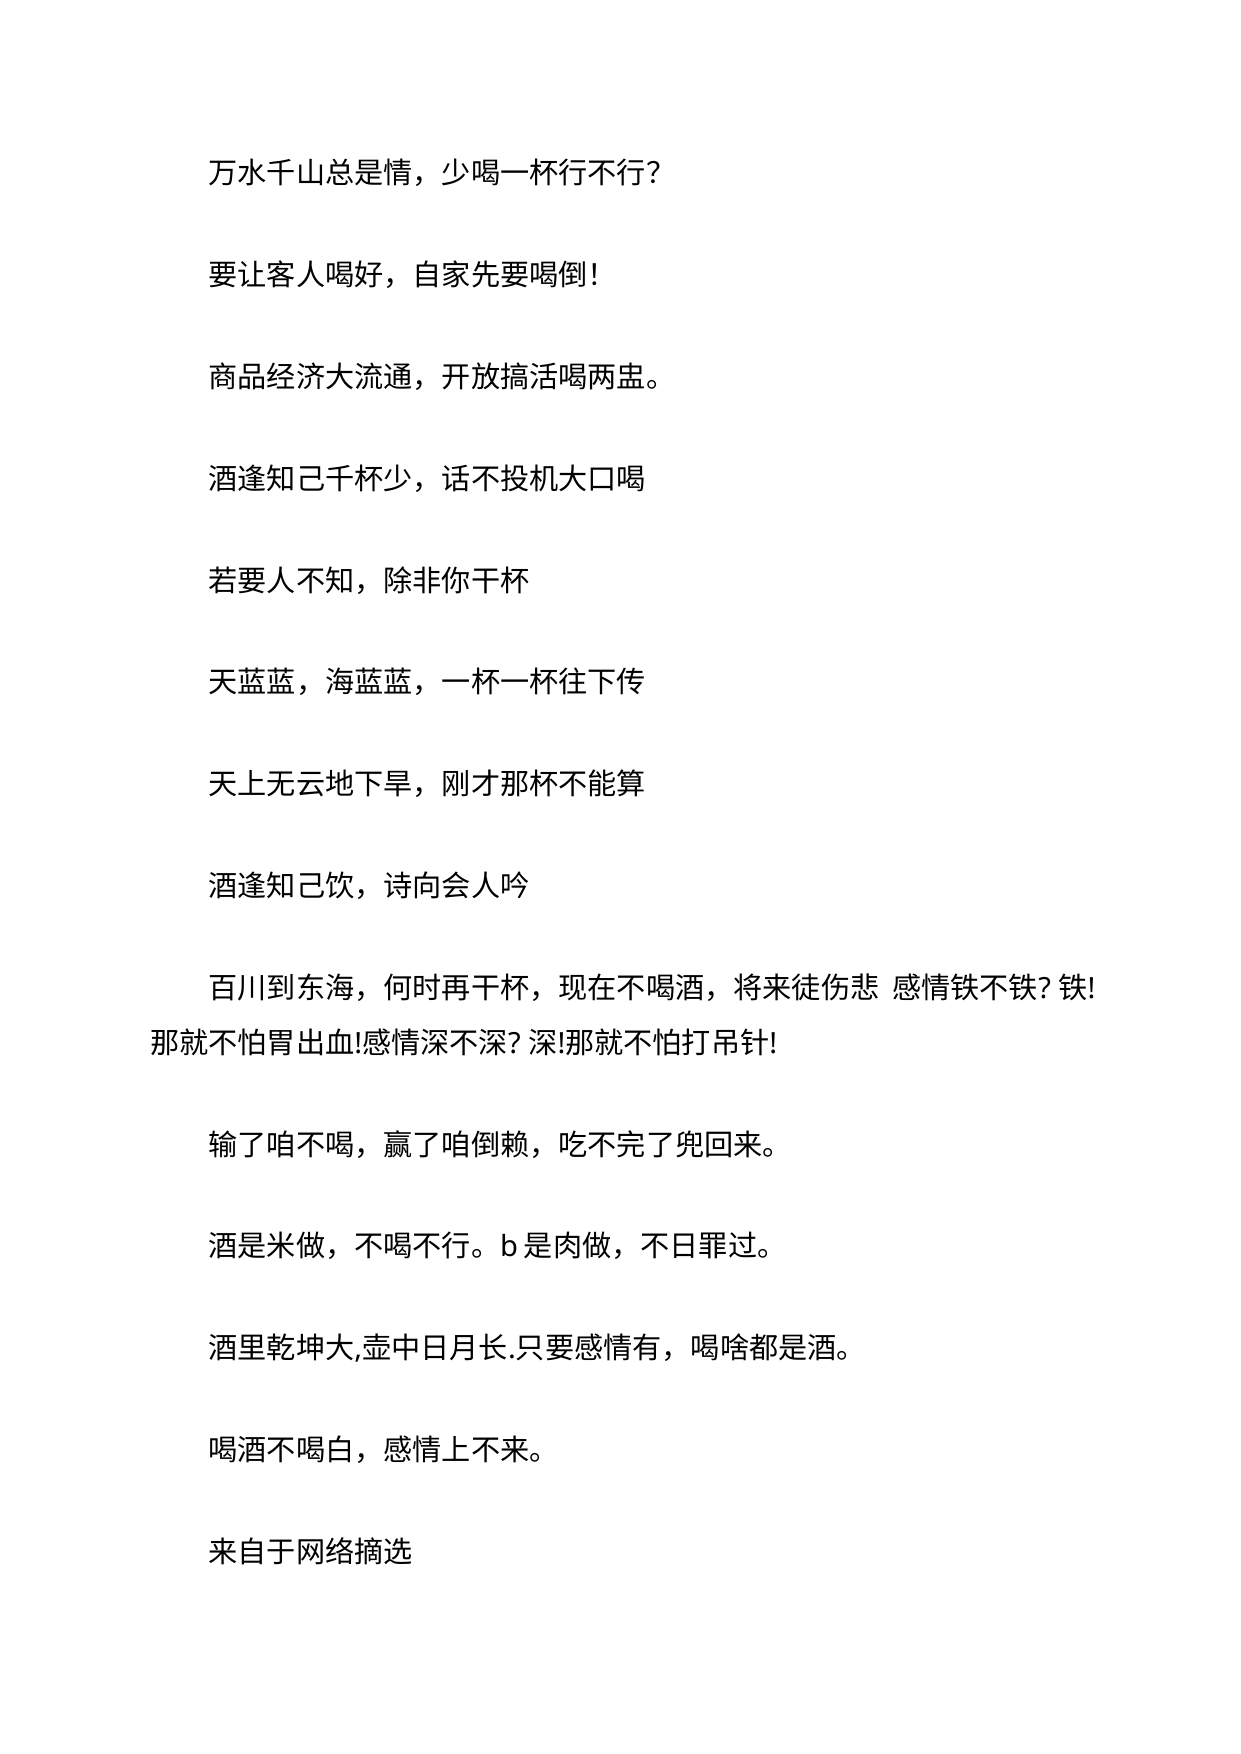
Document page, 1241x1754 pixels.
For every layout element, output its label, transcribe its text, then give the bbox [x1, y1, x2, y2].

text 百川到东海，何时再干杯，现在不喝酒，将来徒伤悲 感情铁不铁? 铁!那就不怕胃出血!感情深不深? 深!那就不怕打吊针! [150, 964, 1090, 1062]
text 要让客人喝好，自家先要喝倒！ [150, 252, 1090, 294]
text 天上无云地下旱，刚才那杯不能算 [150, 761, 1090, 803]
text 输了咱不喝，赢了咱倒赖，吃不完了兜回来。 [150, 1121, 1090, 1163]
text 若要人不知，除非你干杯 [150, 557, 1090, 599]
text 酒里乾坤大,壶中日月长.只要感情有，喝啥都是酒。 [150, 1325, 1090, 1367]
text 喝酒不喝白，感情上不来。 [150, 1427, 1090, 1469]
text 商品经济大流通，开放搞活喝两盅。 [150, 353, 1090, 396]
text 万水千山总是情，少喝一杯行不行？ [150, 150, 1090, 192]
text 天蓝蓝，海蓝蓝，一杯一杯往下传 [150, 659, 1090, 701]
text 酒是米做，不喝不行。b是肉做，不日罪过。 [150, 1223, 1090, 1265]
text 酒逢知己饮，诗向会人吟 [150, 862, 1090, 905]
text 酒逢知己千杯少，话不投机大口喝 [150, 455, 1090, 498]
text 来自于网络摘选 [150, 1529, 1090, 1571]
